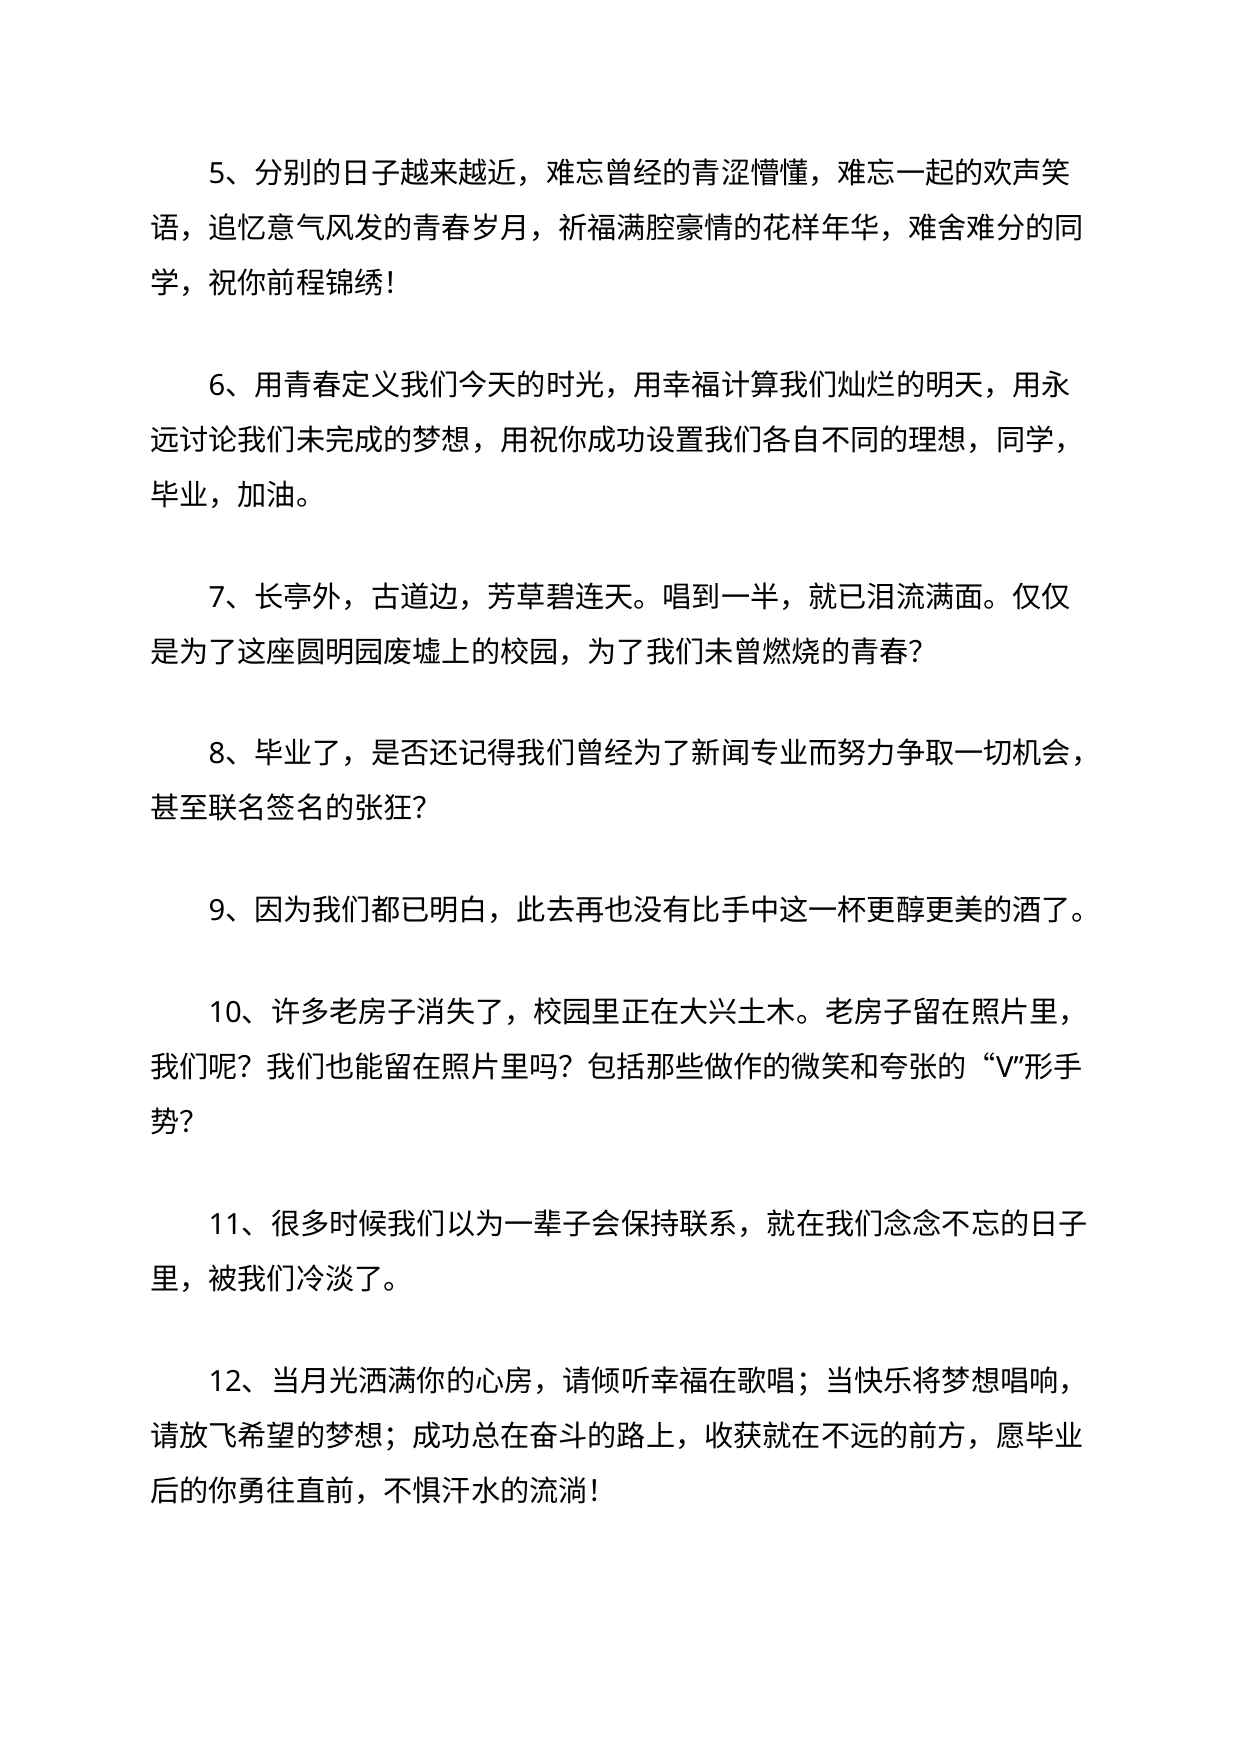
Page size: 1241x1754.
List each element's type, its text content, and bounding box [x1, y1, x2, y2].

text 12、当月光洒满你的心房，请倾听幸福在歌唱；当快乐将梦想唱响，请放飞希望的梦想；成功总在奋斗的路上，收获就在不远的前方，愿毕业后的你勇往直前，不惧汗水的流淌！ [150, 1357, 1090, 1509]
text 5、分别的日子越来越近，难忘曾经的青涩懵懂，难忘一起的欢声笑语，追忆意气风发的青春岁月，祈福满腔豪情的花样年华，难舍难分的同学，祝你前程锦绣！ [150, 150, 1090, 302]
text 9、因为我们都已明白，此去再也没有比手中这一杯更醇更美的酒了。 [150, 887, 1090, 929]
text 11、很多时候我们以为一辈子会保持联系，就在我们念念不忘的日子里，被我们冷淡了。 [150, 1201, 1090, 1298]
text 6、用青春定义我们今天的时光，用幸福计算我们灿烂的明天，用永远讨论我们未完成的梦想，用祝你成功设置我们各自不同的理想，同学，毕业，加油。 [150, 362, 1090, 514]
text 7、长亭外，古道边，芳草碧连天。唱到一半，就已泪流满面。仅仅是为了这座圆明园废墟上的校园，为了我们未曾燃烧的青春？ [150, 573, 1090, 671]
text 8、毕业了，是否还记得我们曾经为了新闻专业而努力争取一切机会，甚至联名签名的张狂？ [150, 730, 1090, 827]
text 10、许多老房子消失了，校园里正在大兴土木。老房子留在照片里，我们呢？我们也能留在照片里吗？包括那些做作的微笑和夸张的“V”形手势？ [150, 989, 1090, 1141]
